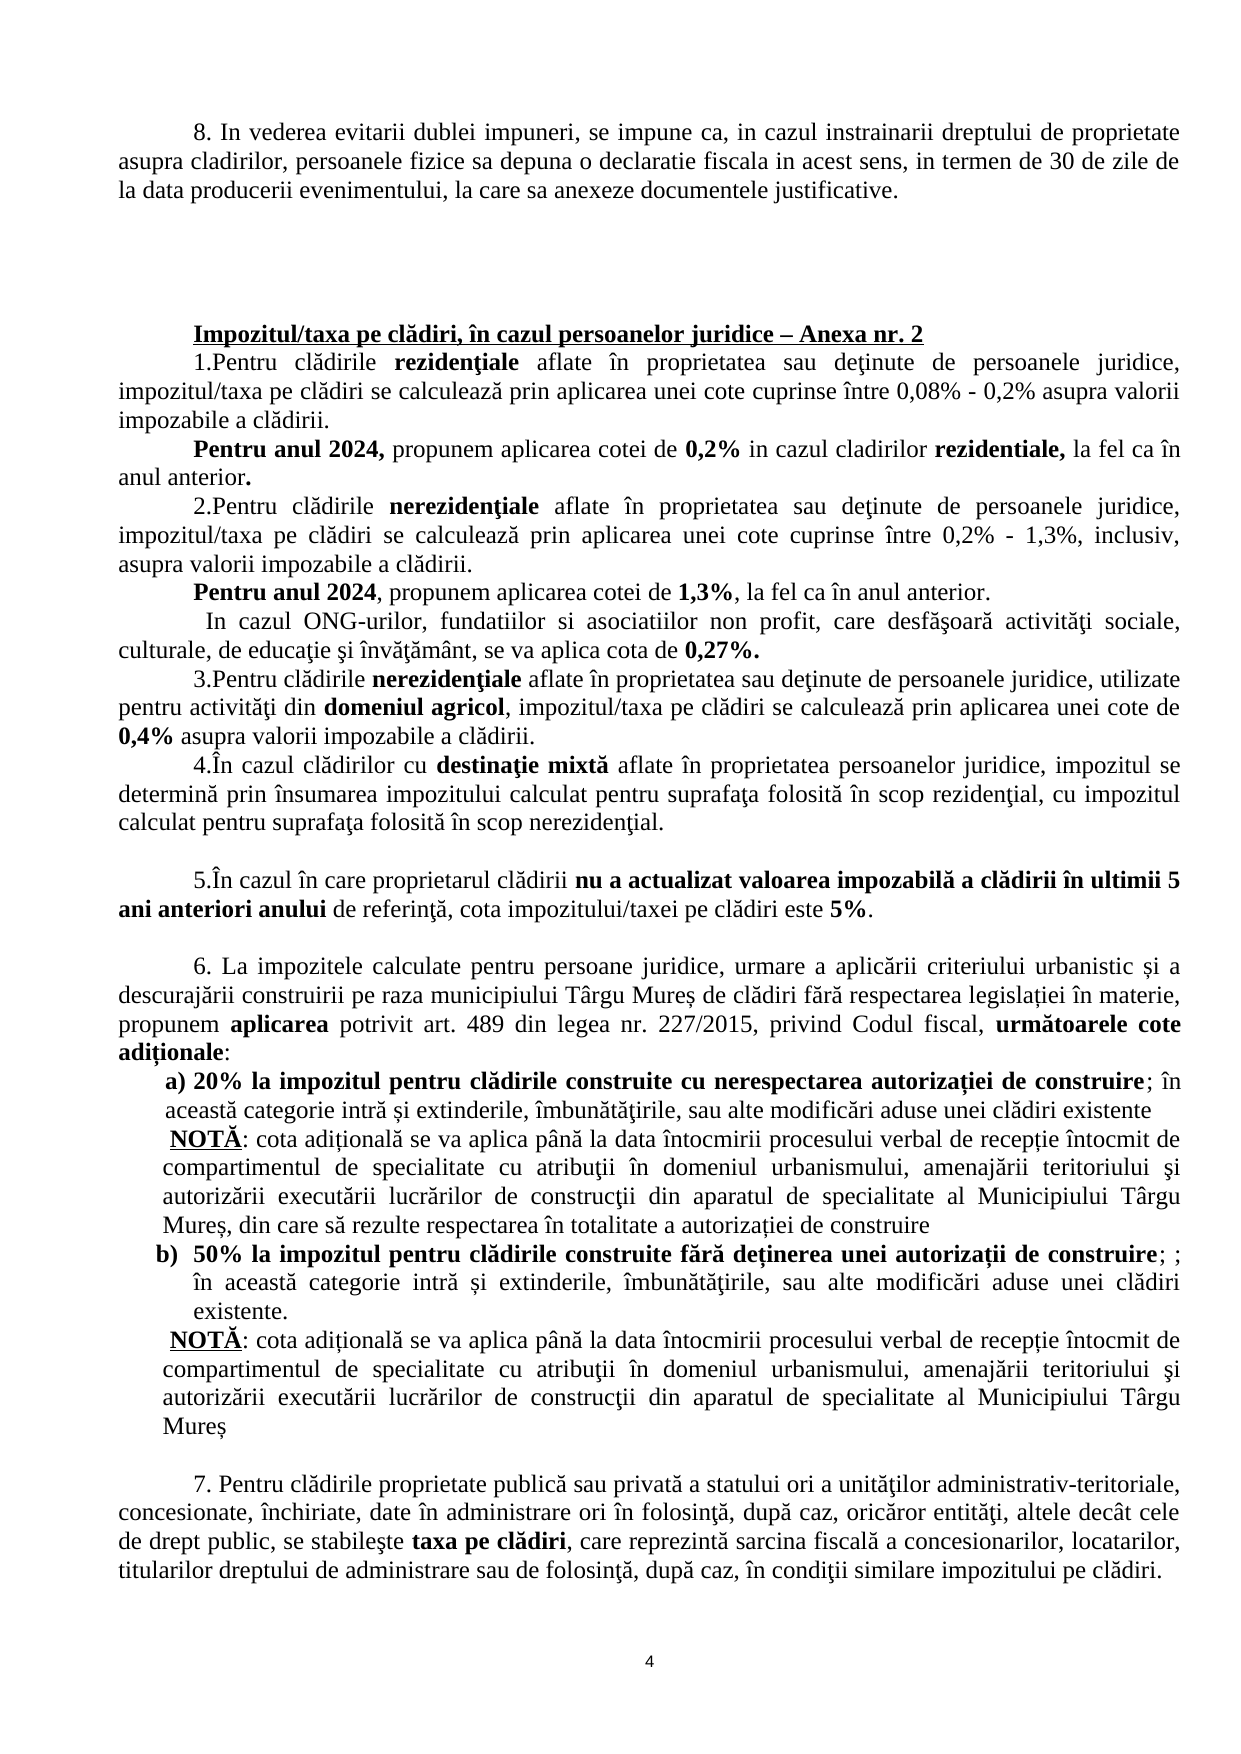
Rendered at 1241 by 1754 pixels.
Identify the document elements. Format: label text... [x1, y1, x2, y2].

list 50% la impozitul pentru clădirile construite fără deținerea unei autorizații de construire; ; în această categorie intră și extinderile, îmbunătăţirile, sau alte modificări aduse unei clădiri existente. [156, 1239, 1181, 1325]
text 1.Pentru clădirile rezidenţiale aflate în proprietatea sau deţinute de persoanele juridice, impozitul/taxa pe clădiri se calculează prin aplicarea unei cote cuprinse între 0,08% - 0,2% asupra valorii impozabile a clădirii. [118, 347, 1181, 434]
text 6. La impozitele calculate pentru persoane juridice, urmare a aplicării criteriului urbanistic și a descurajării construirii pe raza municipiului Târgu Mureș de clădiri fără respectarea legislației în materie, propunem aplicarea potrivit art. 489 din legea nr. 227/2015, privind Codul fiscal, următoarele cote adiționale: [118, 951, 1181, 1066]
text 4.În cazul clădirilor cu destinaţie mixtă aflate în proprietatea persoanelor juridice, impozitul se determină prin însumarea impozitului calculat pentru suprafaţa folosită în scop rezidenţial, cu impozitul calculat pentru suprafaţa folosită în scop nerezidenţial. [118, 750, 1181, 836]
text 3.Pentru clădirile nerezidenţiale aflate în proprietatea sau deţinute de persoanele juridice, utilizate pentru activităţi din domeniul agricol, impozitul/taxa pe clădiri se calculează prin aplicarea unei cote de 0,4% asupra valorii impozabile a clădirii. [118, 664, 1181, 750]
text NOTĂ: cota adițională se va aplica până la data întocmirii procesului verbal de recepție întocmit de compartimentul de specialitate cu atribuţii în domeniul urbanismului, amenajării teritoriului şi autorizării executării lucrărilor de construcţii din aparatul de specialitate al Municipiului Târgu Mureș [162, 1325, 1181, 1440]
text Pentru anul 2024, propunem aplicarea cotei de 1,3%, la fel ca în anul anterior. [118, 577, 1181, 606]
text In cazul ONG-urilor, fundatiilor si asociatiilor non profit, care desfăşoară activităţi sociale, culturale, de educaţie şi învăţământ, se va aplica cota de 0,27%. [118, 606, 1181, 664]
text 2.Pentru clădirile nerezidenţiale aflate în proprietatea sau deţinute de persoanele juridice, impozitul/taxa pe clădiri se calculează prin aplicarea unei cote cuprinse între 0,2% - 1,3%, inclusiv, asupra valorii impozabile a clădirii. [118, 491, 1181, 577]
text Impozitul/taxa pe clădiri, în cazul persoanelor juridice – Anexa nr. 2 [118, 319, 1181, 347]
text 8. In vederea evitarii dublei impuneri, se impune ca, in cazul instrainarii dreptului de proprietate asupra cladirilor, persoanele fizice sa depuna o declaratie fiscala in acest sens, in termen de 30 de zile de la data producerii evenimentului, la care sa anexeze documentele justificative. [118, 117, 1181, 204]
text Pentru anul 2024, propunem aplicarea cotei de 0,2% in cazul cladirilor rezidentiale, la fel ca în anul anterior. [118, 434, 1181, 491]
text NOTĂ: cota adițională se va aplica până la data întocmirii procesului verbal de recepție întocmit de compartimentul de specialitate cu atribuţii în domeniul urbanismului, amenajării teritoriului şi autorizării executării lucrărilor de construcţii din aparatul de specialitate al Municipiului Târgu Mureș, din care să rezulte respectarea în totalitate a autorizației de construire [162, 1124, 1181, 1239]
list 20% la impozitul pentru clădirile construite cu nerespectarea autorizației de construire; în această categorie intră și extinderile, îmbunătăţirile, sau alte modificări aduse unei clădiri existente [165, 1066, 1181, 1124]
text 7. Pentru clădirile proprietate publică sau privată a statului ori a unităţilor administrativ-teritoriale, concesionate, închiriate, date în administrare ori în folosinţă, după caz, oricăror entităţi, altele decât cele de drept public, se stabileşte taxa pe clădiri, care reprezintă sarcina fiscală a concesionarilor, locatarilor, titularilor dreptului de administrare sau de folosinţă, după caz, în condiţii similare impozitului pe clădiri. [118, 1469, 1181, 1584]
text 5.În cazul în care proprietarul clădirii nu a actualizat valoarea impozabilă a clădirii în ultimii 5 ani anteriori anului de referinţă, cota impozitului/taxei pe clădiri este 5%. [118, 865, 1181, 922]
